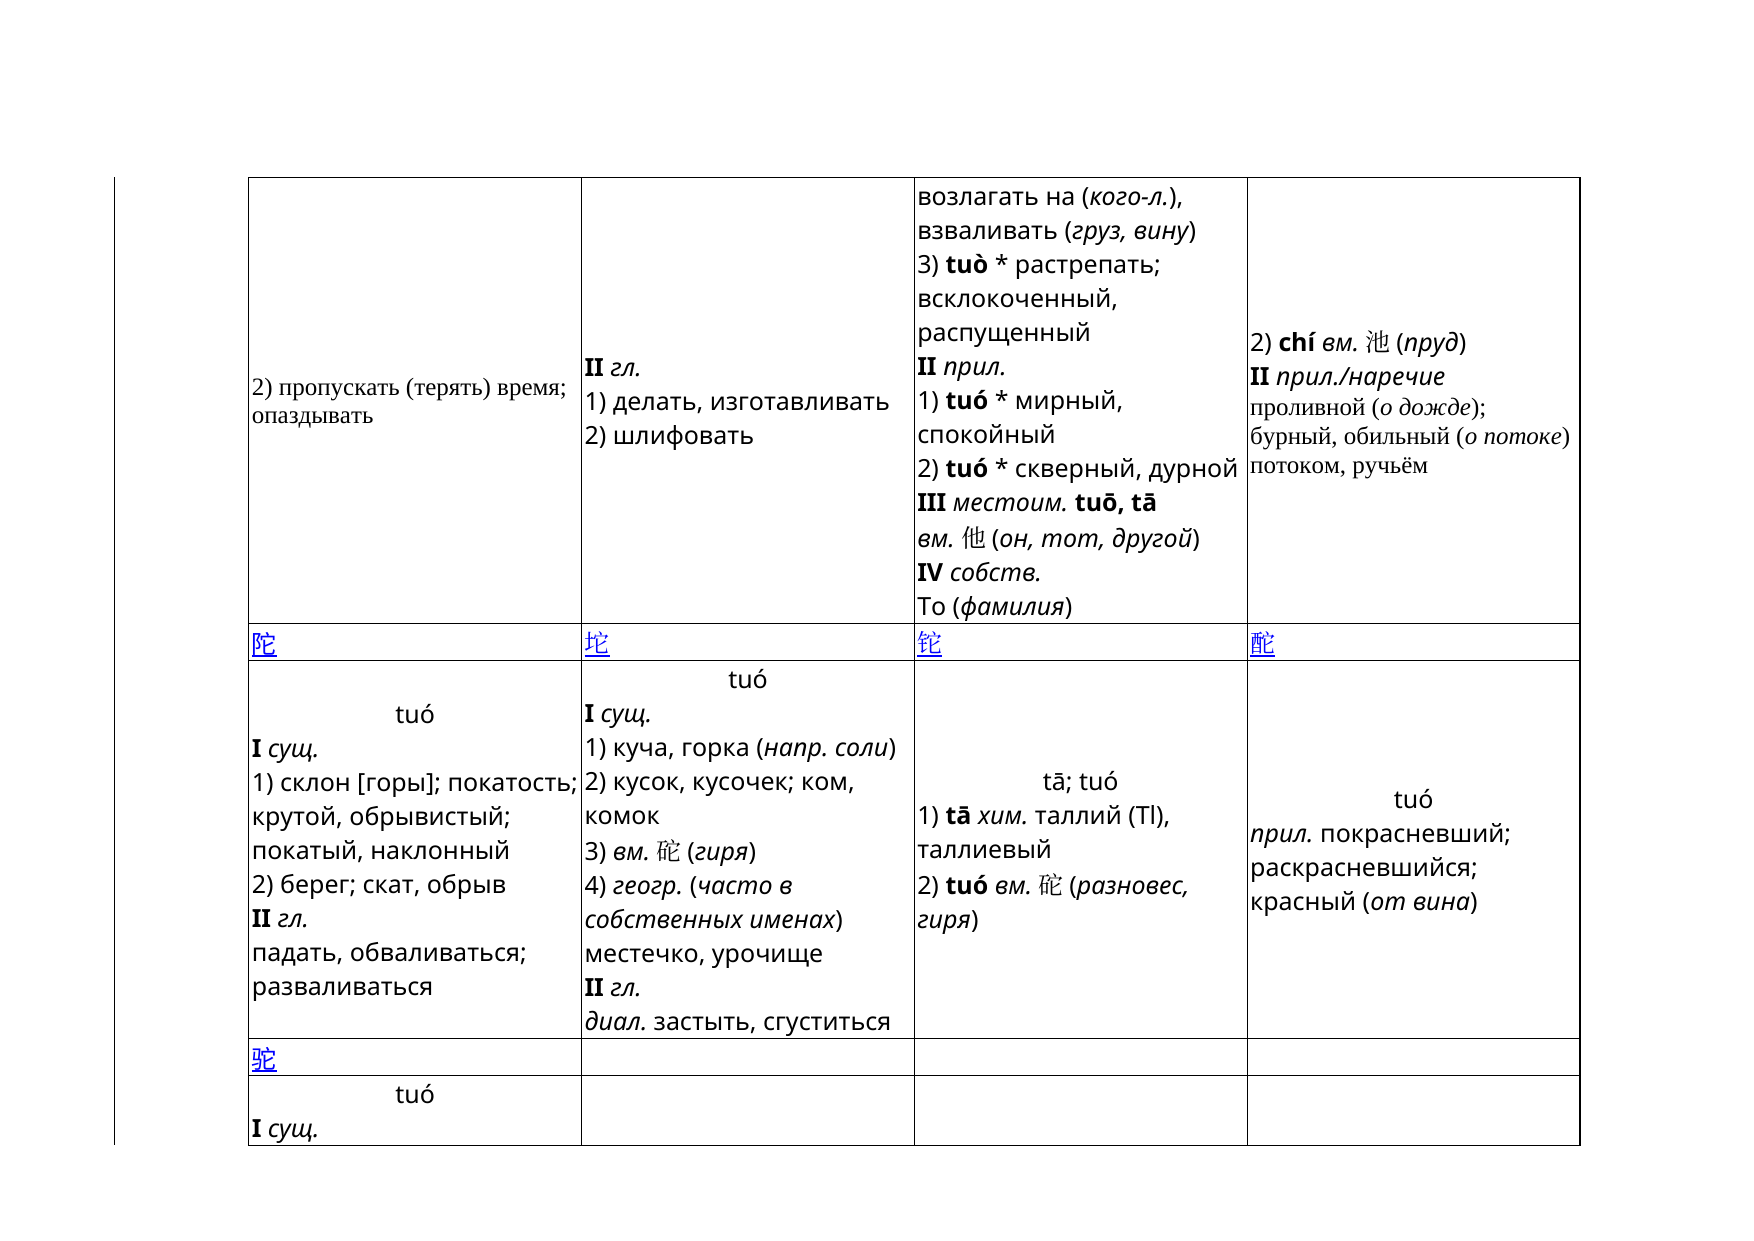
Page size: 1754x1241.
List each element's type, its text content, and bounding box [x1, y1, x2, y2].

table_cell [582, 1076, 914, 1144]
table_cell 坨 [582, 624, 914, 660]
table_cell 陀 [249, 624, 581, 660]
table_cell 酡 [1248, 624, 1579, 660]
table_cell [582, 178, 914, 623]
table_cell 驼 [249, 1039, 581, 1075]
table_cell [1248, 1076, 1579, 1144]
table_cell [915, 178, 1247, 623]
table_cell [582, 1039, 914, 1075]
table_cell [915, 1039, 1247, 1075]
table_cell [915, 1076, 1247, 1144]
table_cell tuó I сущ. 1) склон [горы]; покатость; крутой, обрывистый; покатый, наклонный 2) берег; скат, обрыв II гл. падать, обваливаться; разваливаться [249, 661, 581, 1038]
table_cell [1248, 178, 1579, 623]
table_cell tā; tuó 1) tā хим. таллий (Tl), таллиевый 2) tuó вм. 砣 (разновес, гиря) [915, 661, 1247, 1038]
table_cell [249, 178, 581, 623]
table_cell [249, 1076, 581, 1144]
table_cell tuó I сущ. 1) куча, горка (напр. соли) 2) кусок, кусочек; ком, комок 3) вм. 砣 (гиря) 4) геогр. (часто в собственных именах) местечко, урочище II гл. диал. застыть, сгуститься [582, 661, 914, 1038]
table_cell [1248, 1039, 1579, 1075]
table_cell tuó прил. покрасневший; раскрасневшийся; красный (от вина) [1248, 661, 1579, 1038]
table_cell 铊 [915, 624, 1247, 660]
